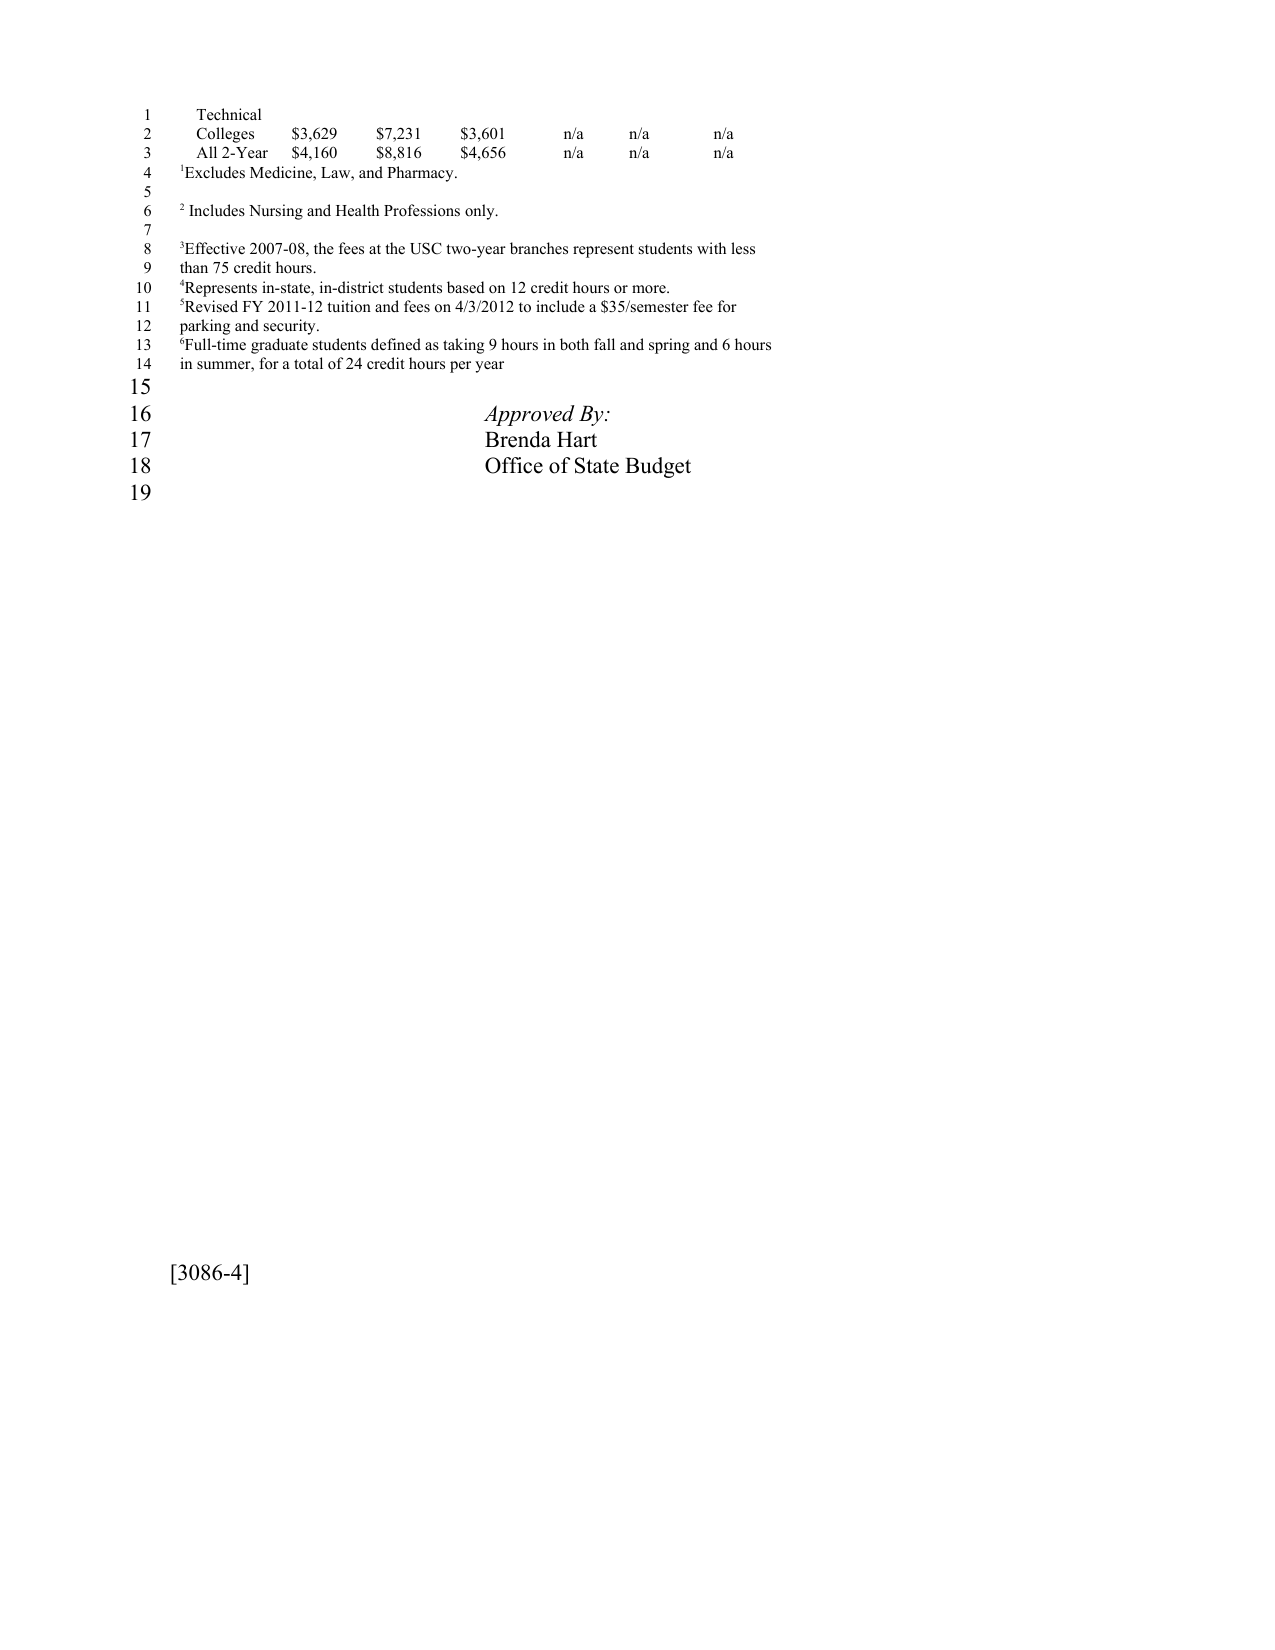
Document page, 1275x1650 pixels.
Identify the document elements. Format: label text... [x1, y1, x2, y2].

text Approved By: [169, 400, 787, 426]
text 1Excludes Medicine, Law, and Pharmacy. [179, 162, 787, 201]
text 4Represents in-state, in-district students based on 12 credit hours or more. [179, 277, 787, 297]
text All 2-Year $4,160 $8,816 $4,656 n/a n/a n/a [179, 143, 787, 162]
text Office of State Budget [169, 452, 787, 479]
text 3Effective 2007-08, the fees at the USC two-year branches represent students with less than 75 credit hours. [179, 239, 787, 277]
text 5Revised FY 2011-12 tuition and fees on 4/3/2012 to include a $35/semester fee for parking and security. [179, 297, 787, 335]
text Brenda Hart [169, 426, 787, 452]
text 6Full-time graduate students defined as taking 9 hours in both fall and spring and 6 hours in summer, for a total of 24 credit hours per year [179, 335, 787, 373]
text Technical [179, 105, 787, 124]
text Colleges $3,629 $7,231 $3,601 n/a n/a n/a [179, 124, 787, 143]
text 2 Includes Nursing and Health Professions only. [179, 201, 787, 239]
